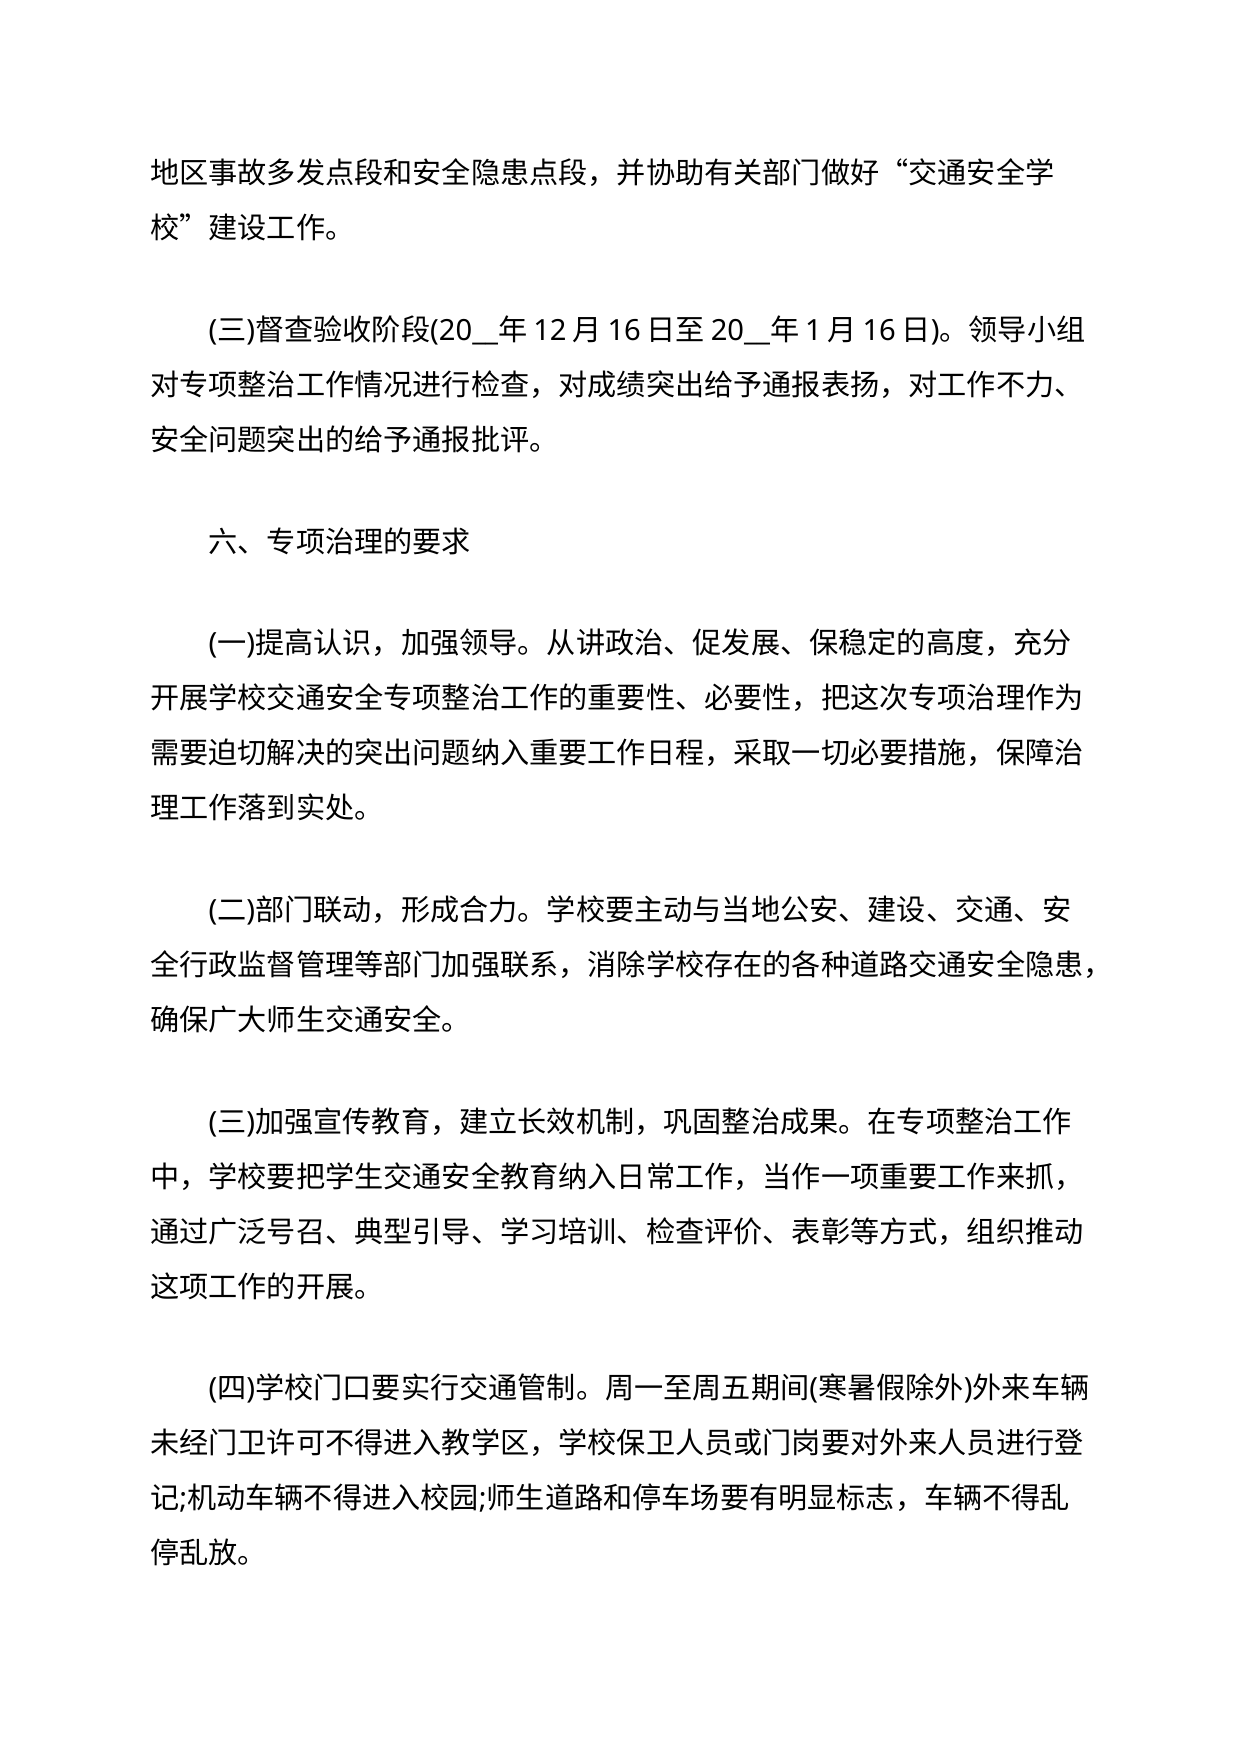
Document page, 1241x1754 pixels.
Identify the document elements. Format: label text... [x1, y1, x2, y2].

text (一)提高认识，加强领导。从讲政治、促发展、保稳定的高度，充分开展学校交通安全专项整治工作的重要性、必要性，把这次专项治理作为需要迫切解决的突出问题纳入重要工作日程，采取一切必要措施，保障治理工作落到实处。 [150, 620, 1090, 827]
text (三)督查验收阶段(20__年12月16日至20__年1月16日)。领导小组对专项整治工作情况进行检查，对成绩突出给予通报表扬，对工作不力、安全问题突出的给予通报批评。 [150, 307, 1090, 459]
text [150, 150, 1090, 247]
text 六、专项治理的要求 [150, 518, 1090, 561]
text (三)加强宣传教育，建立长效机制，巩固整治成果。在专项整治工作中，学校要把学生交通安全教育纳入日常工作，当作一项重要工作来抓，通过广泛号召、典型引导、学习培训、检查评价、表彰等方式，组织推动这项工作的开展。 [150, 1098, 1090, 1305]
text (四)学校门口要实行交通管制。周一至周五期间(寒暑假除外)外来车辆未经门卫许可不得进入教学区，学校保卫人员或门岗要对外来人员进行登记;机动车辆不得进入校园;师生道路和停车场要有明显标志，车辆不得乱停乱放。 [150, 1365, 1090, 1572]
text (二)部门联动，形成合力。学校要主动与当地公安、建设、交通、安全行政监督管理等部门加强联系，消除学校存在的各种道路交通安全隐患，确保广大师生交通安全。 [150, 887, 1090, 1039]
